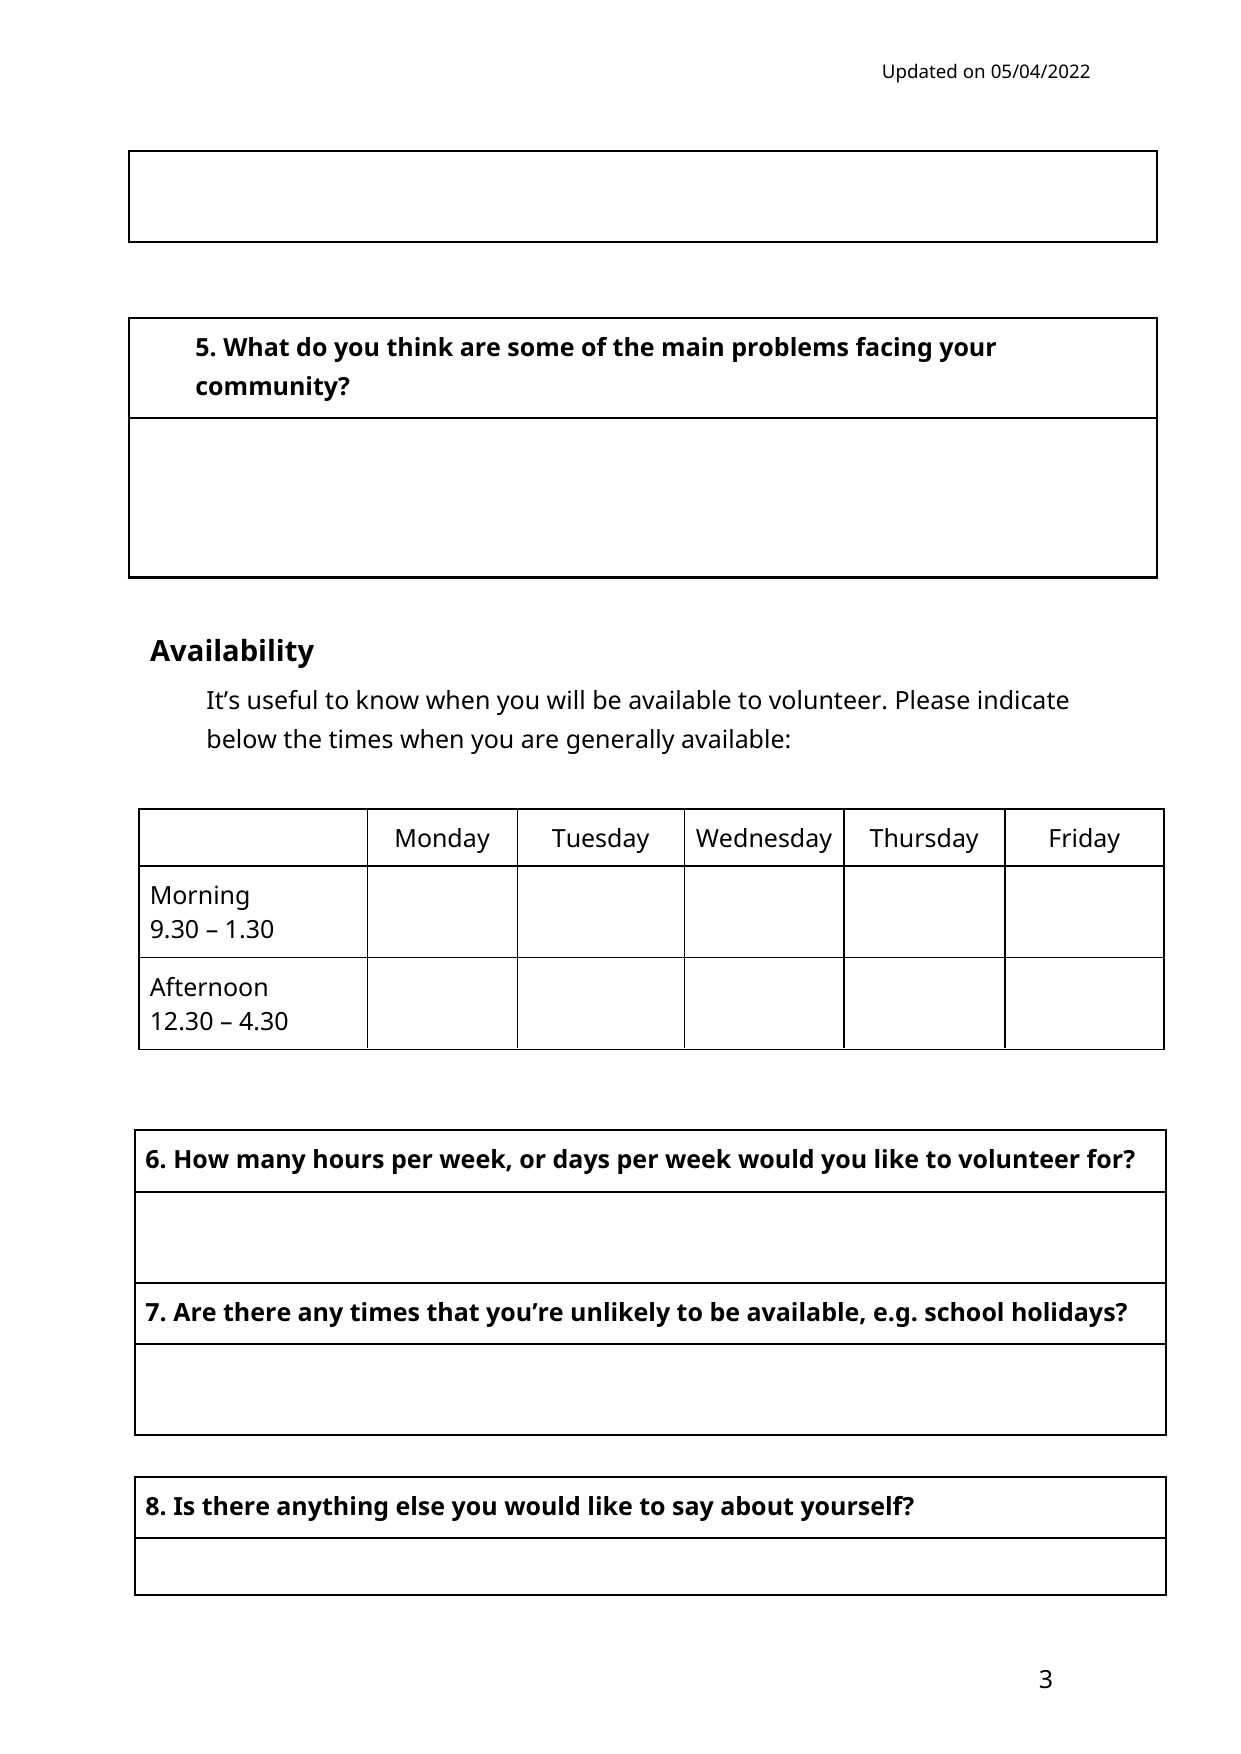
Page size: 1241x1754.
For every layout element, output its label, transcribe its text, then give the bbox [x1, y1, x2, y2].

table_header 8. Is there anything else you would like to say about yourself? [136, 1478, 1165, 1537]
table_header Tuesday [518, 810, 684, 865]
table_cell [368, 867, 517, 957]
table_cell 7. Are there any times that you’re unlikely to be available, e.g. school holidays? [136, 1284, 1165, 1343]
table_header Friday [1006, 810, 1163, 865]
table_header 6. How many hours per week, or days per week would you like to volunteer for? [136, 1131, 1165, 1191]
table_cell [685, 867, 843, 957]
table_cell [685, 958, 843, 1048]
table_header Monday [368, 810, 517, 865]
text below the times when you are generally available: [206, 722, 1092, 756]
table_cell [1006, 867, 1163, 957]
table_cell [845, 867, 1004, 957]
table_cell [518, 867, 684, 957]
table_cell [130, 419, 1156, 576]
table_header [140, 810, 367, 865]
table_cell [1006, 958, 1163, 1048]
table_cell [130, 152, 1156, 241]
table_cell [368, 958, 517, 1048]
table_cell [136, 1193, 1165, 1282]
text It’s useful to know when you will be available to volunteer. Please indicate [206, 683, 1092, 717]
table_cell Afternoon 12.30 – 4.30 [140, 958, 367, 1048]
text Availability [150, 631, 1090, 670]
table_cell [518, 958, 684, 1048]
table_cell Morning 9.30 – 1.30 [140, 867, 367, 957]
table_header 5. What do you think are some of the main problems facing your community? [130, 319, 1156, 417]
table_cell [136, 1539, 1165, 1594]
table_cell [136, 1345, 1165, 1434]
table_cell [845, 958, 1004, 1048]
table_header Wednesday [685, 810, 843, 865]
table_header Thursday [845, 810, 1004, 865]
